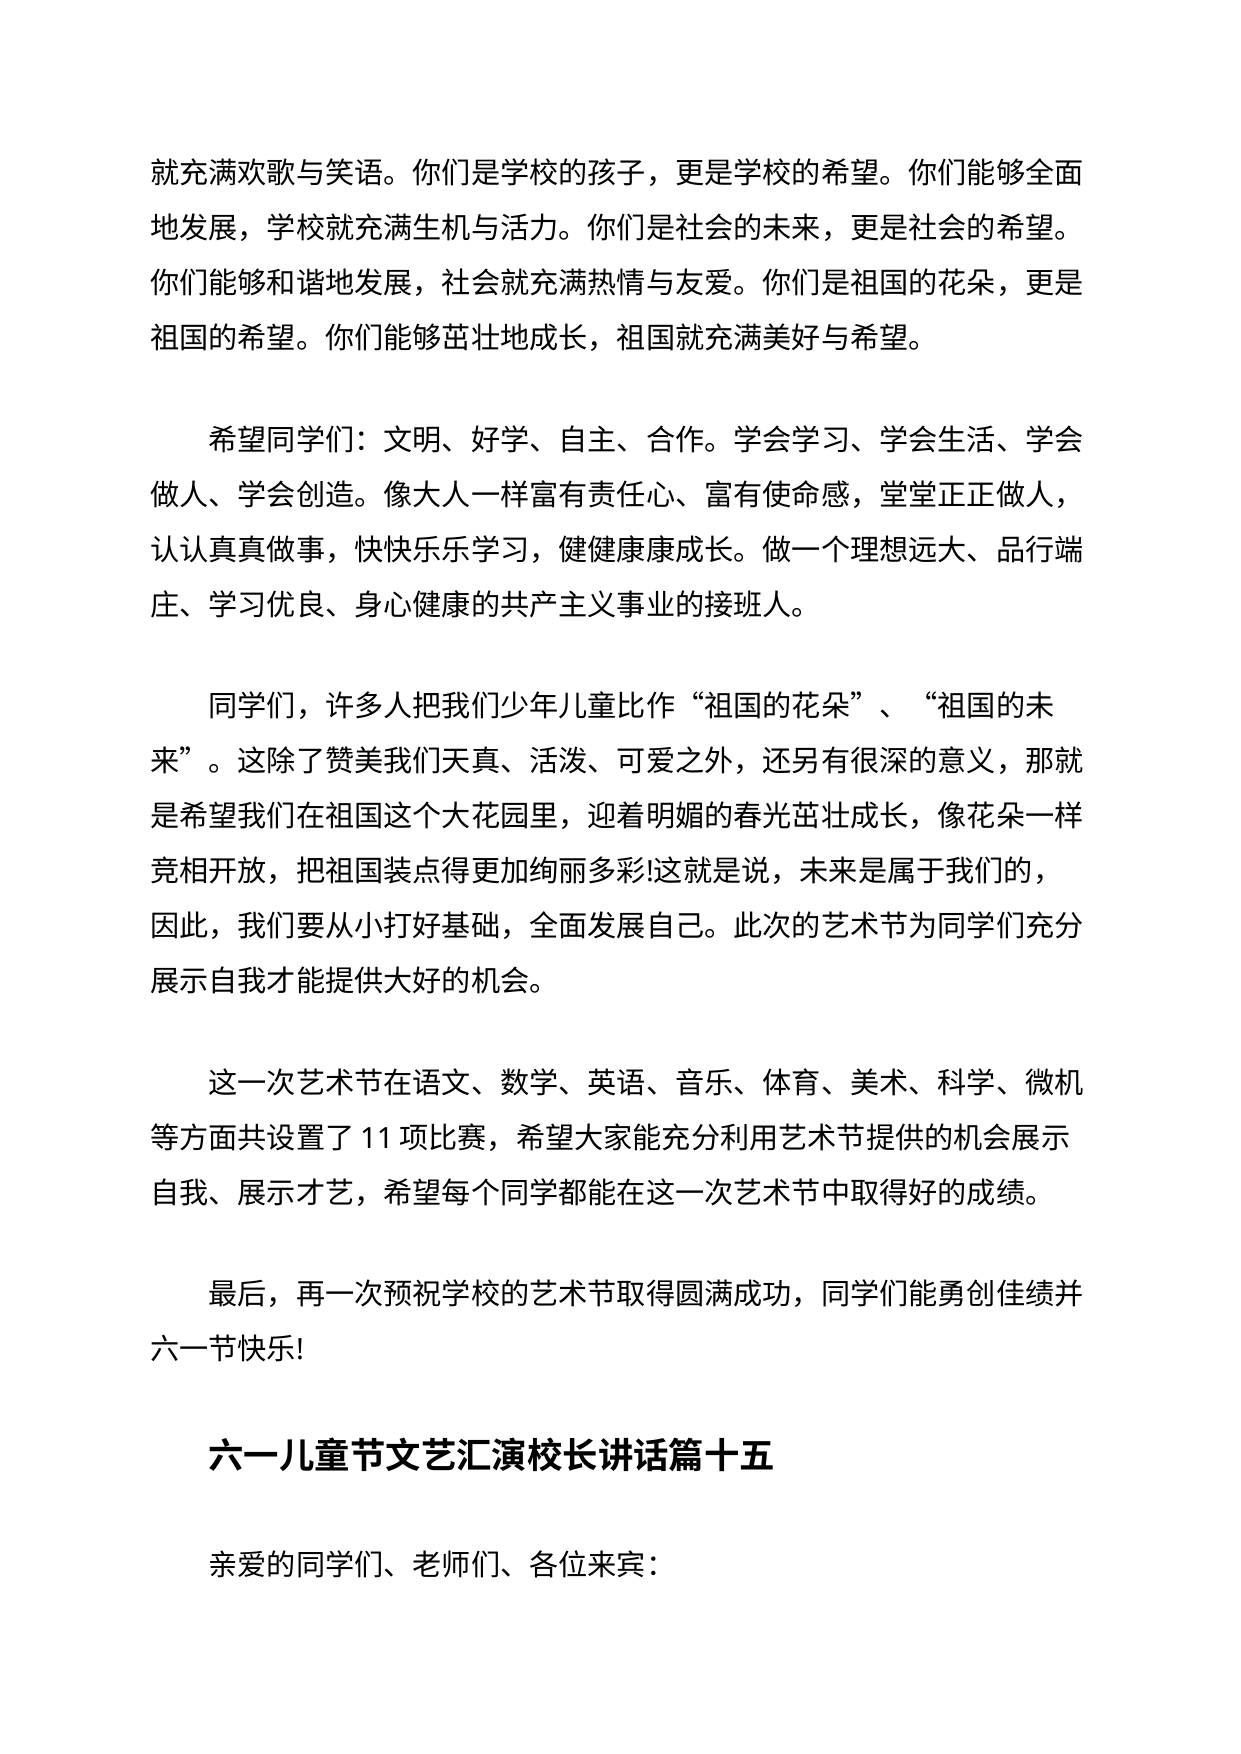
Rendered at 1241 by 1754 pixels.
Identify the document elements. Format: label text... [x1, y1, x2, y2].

text 亲爱的同学们、老师们、各位来宾： [150, 1541, 1090, 1583]
text 同学们，许多人把我们少年儿童比作“祖国的花朵”、“祖国的未来”。这除了赞美我们天真、活泼、可爱之外，还另有很深的意义，那就是希望我们在祖国这个大花园里，迎着明媚的春光茁壮成长，像花朵一样竞相开放，把祖国装点得更加绚丽多彩!这就是说，未来是属于我们的，因此，我们要从小打好基础，全面发展自己。此次的艺术节为同学们充分展示自我才能提供大好的机会。 [150, 683, 1090, 1000]
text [150, 150, 1090, 357]
text 希望同学们：文明、好学、自主、合作。学会学习、学会生活、学会做人、学会创造。像大人一样富有责任心、富有使命感，堂堂正正做人，认认真真做事，快快乐乐学习，健健康康成长。做一个理想远大、品行端庄、学习优良、身心健康的共产主义事业的接班人。 [150, 416, 1090, 623]
text 六一儿童节文艺汇演校长讲话篇十五 [150, 1428, 1090, 1479]
text 这一次艺术节在语文、数学、英语、音乐、体育、美术、科学、微机等方面共设置了11项比赛，希望大家能充分利用艺术节提供的机会展示自我、展示才艺，希望每个同学都能在这一次艺术节中取得好的成绩。 [150, 1059, 1090, 1211]
text 最后，再一次预祝学校的艺术节取得圆满成功，同学们能勇创佳绩并六一节快乐! [150, 1271, 1090, 1368]
